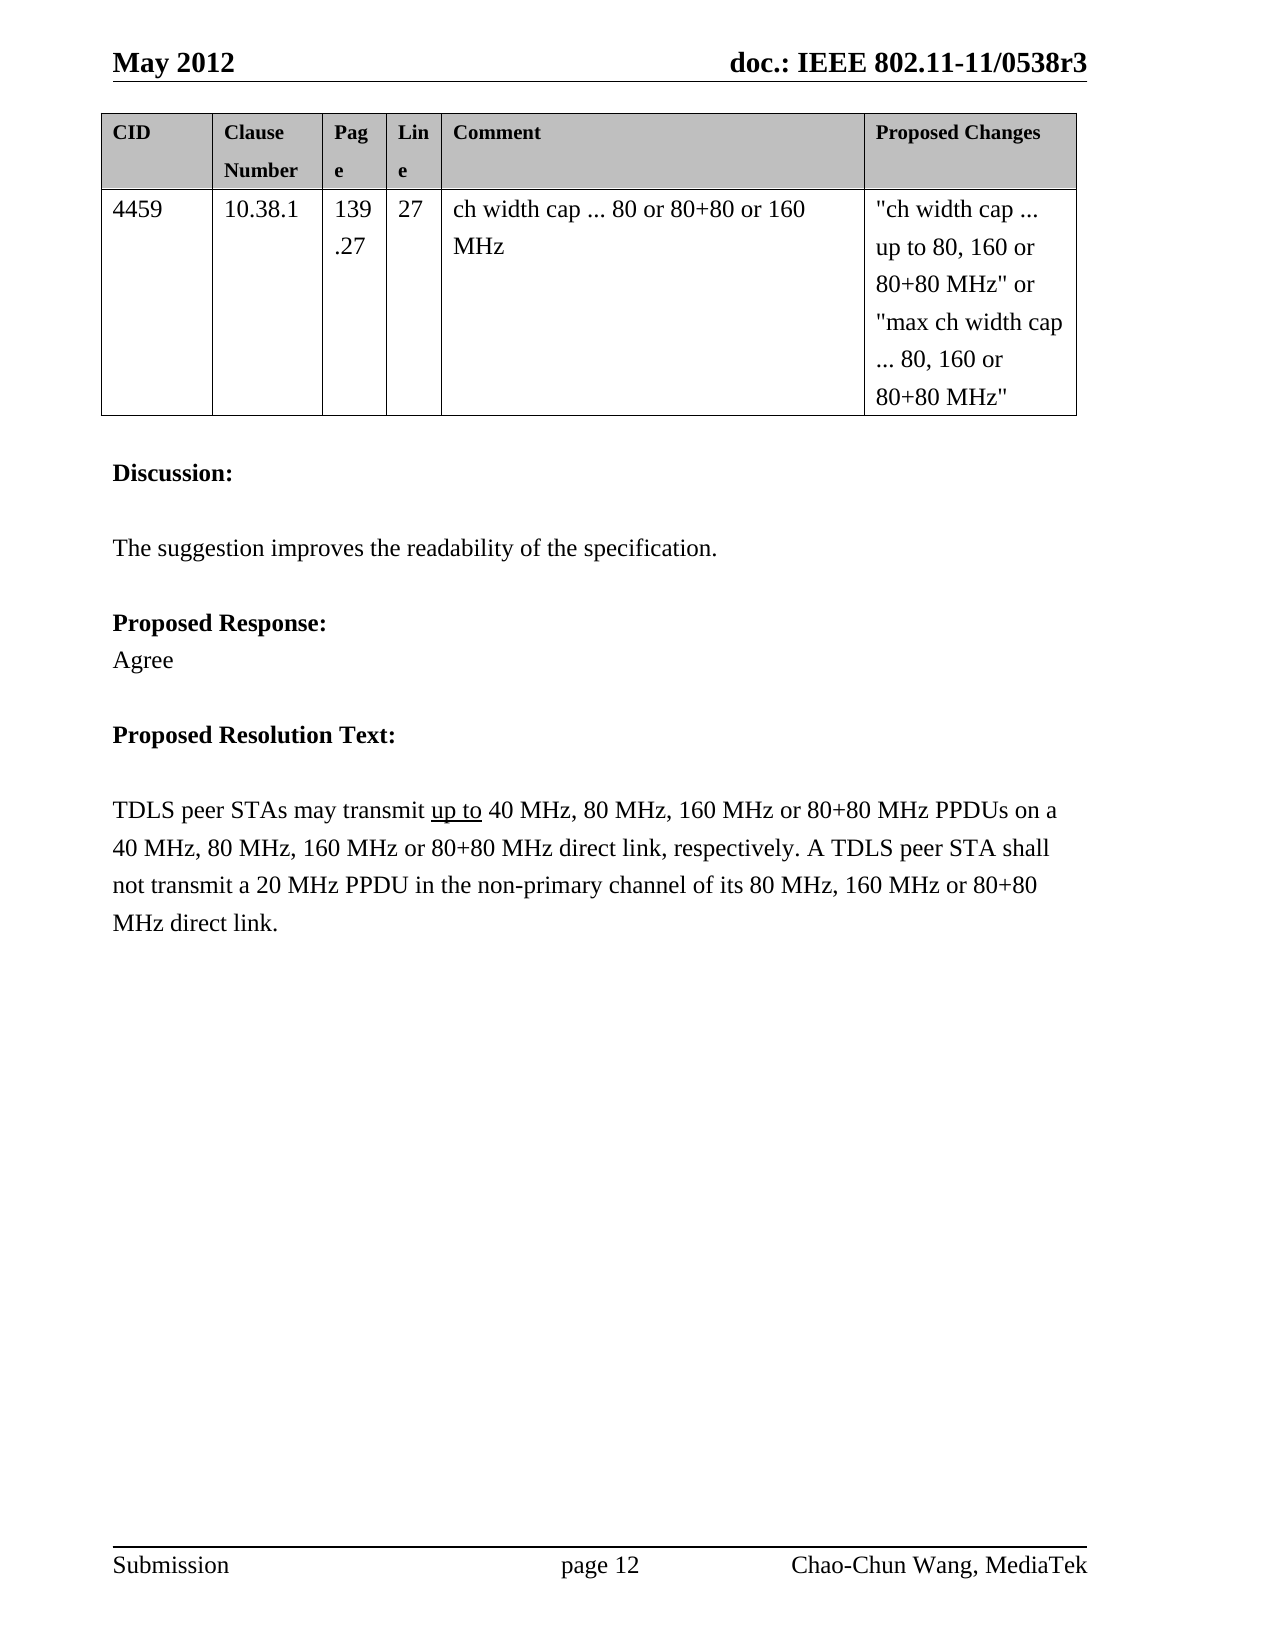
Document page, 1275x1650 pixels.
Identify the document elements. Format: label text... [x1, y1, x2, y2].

text Discussion: [112, 453, 1087, 491]
table_header Line [387, 114, 441, 188]
table_cell 27 [387, 190, 441, 415]
text Agree [112, 641, 1087, 678]
text Proposed Resolution Text: [112, 716, 1087, 753]
table_header CID [102, 114, 212, 188]
table_header Page [323, 114, 386, 188]
text The suggestion improves the readability of the specification. [112, 528, 1087, 566]
table_cell 139.27 [323, 190, 386, 415]
text Proposed Response: [112, 603, 1087, 641]
table_cell ch width cap ... 80 or 80+80 or 160 MHz [442, 190, 864, 415]
table_header Proposed Changes [865, 114, 1076, 188]
table_cell 10.38.1 [213, 190, 322, 415]
table_cell "ch width cap ... up to 80, 160 or 80+80 MHz" or "max ch width cap ... 80, 160 or 80+80 MHz" [865, 190, 1076, 415]
table_cell 4459 [102, 190, 212, 415]
table_header Clause Number [213, 114, 322, 188]
text TDLS peer STAs may transmit up to 40 MHz, 80 MHz, 160 MHz or 80+80 MHz PPDUs on a 40 MHz, 80 MHz, 160 MHz or 80+80 MHz direct link, respectively. A TDLS peer STA shall not transmit a 20 MHz PPDU in the non-primary channel of its 80 MHz, 160 MHz or 80+80 MHz direct link. [112, 791, 1087, 941]
table_header Comment [442, 114, 864, 188]
